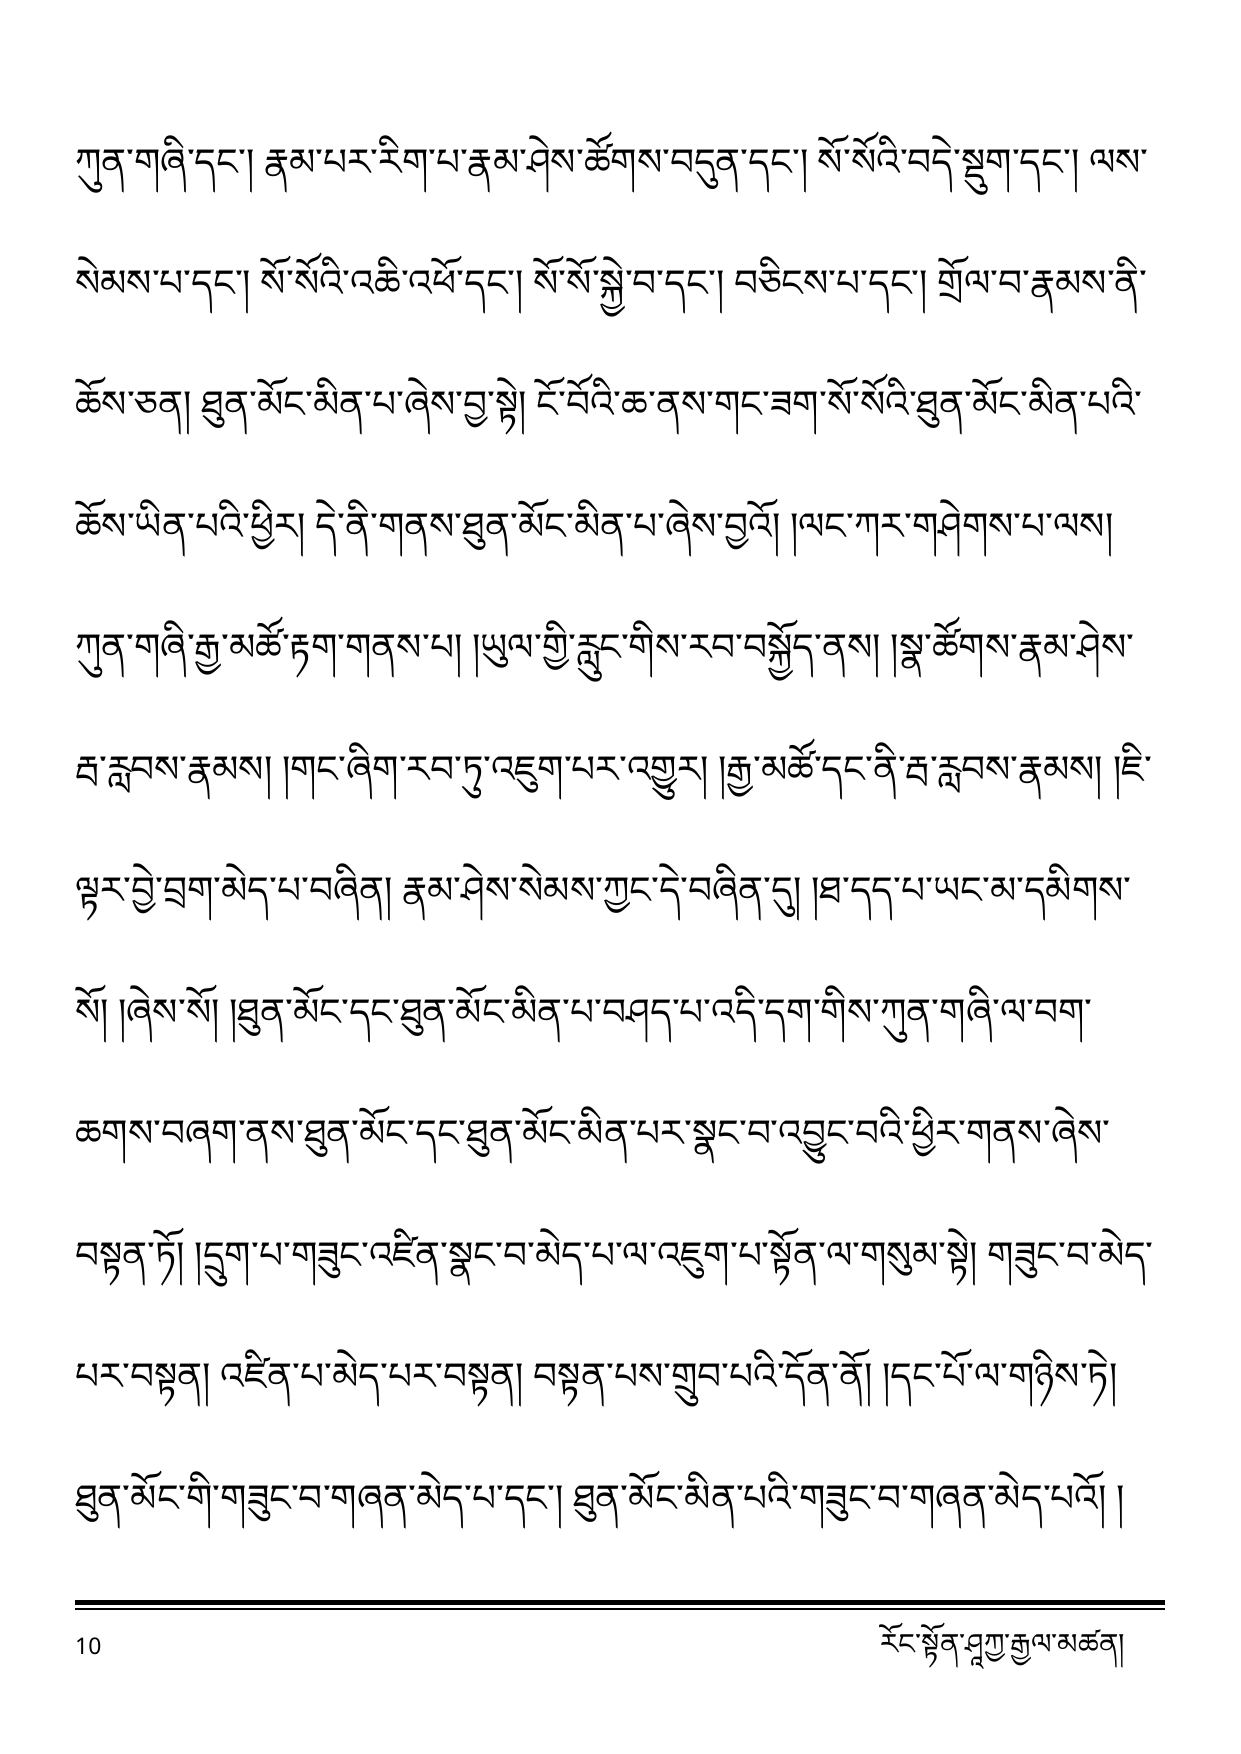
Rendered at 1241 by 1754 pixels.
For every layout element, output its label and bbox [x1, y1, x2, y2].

text [75, 120, 1165, 1562]
